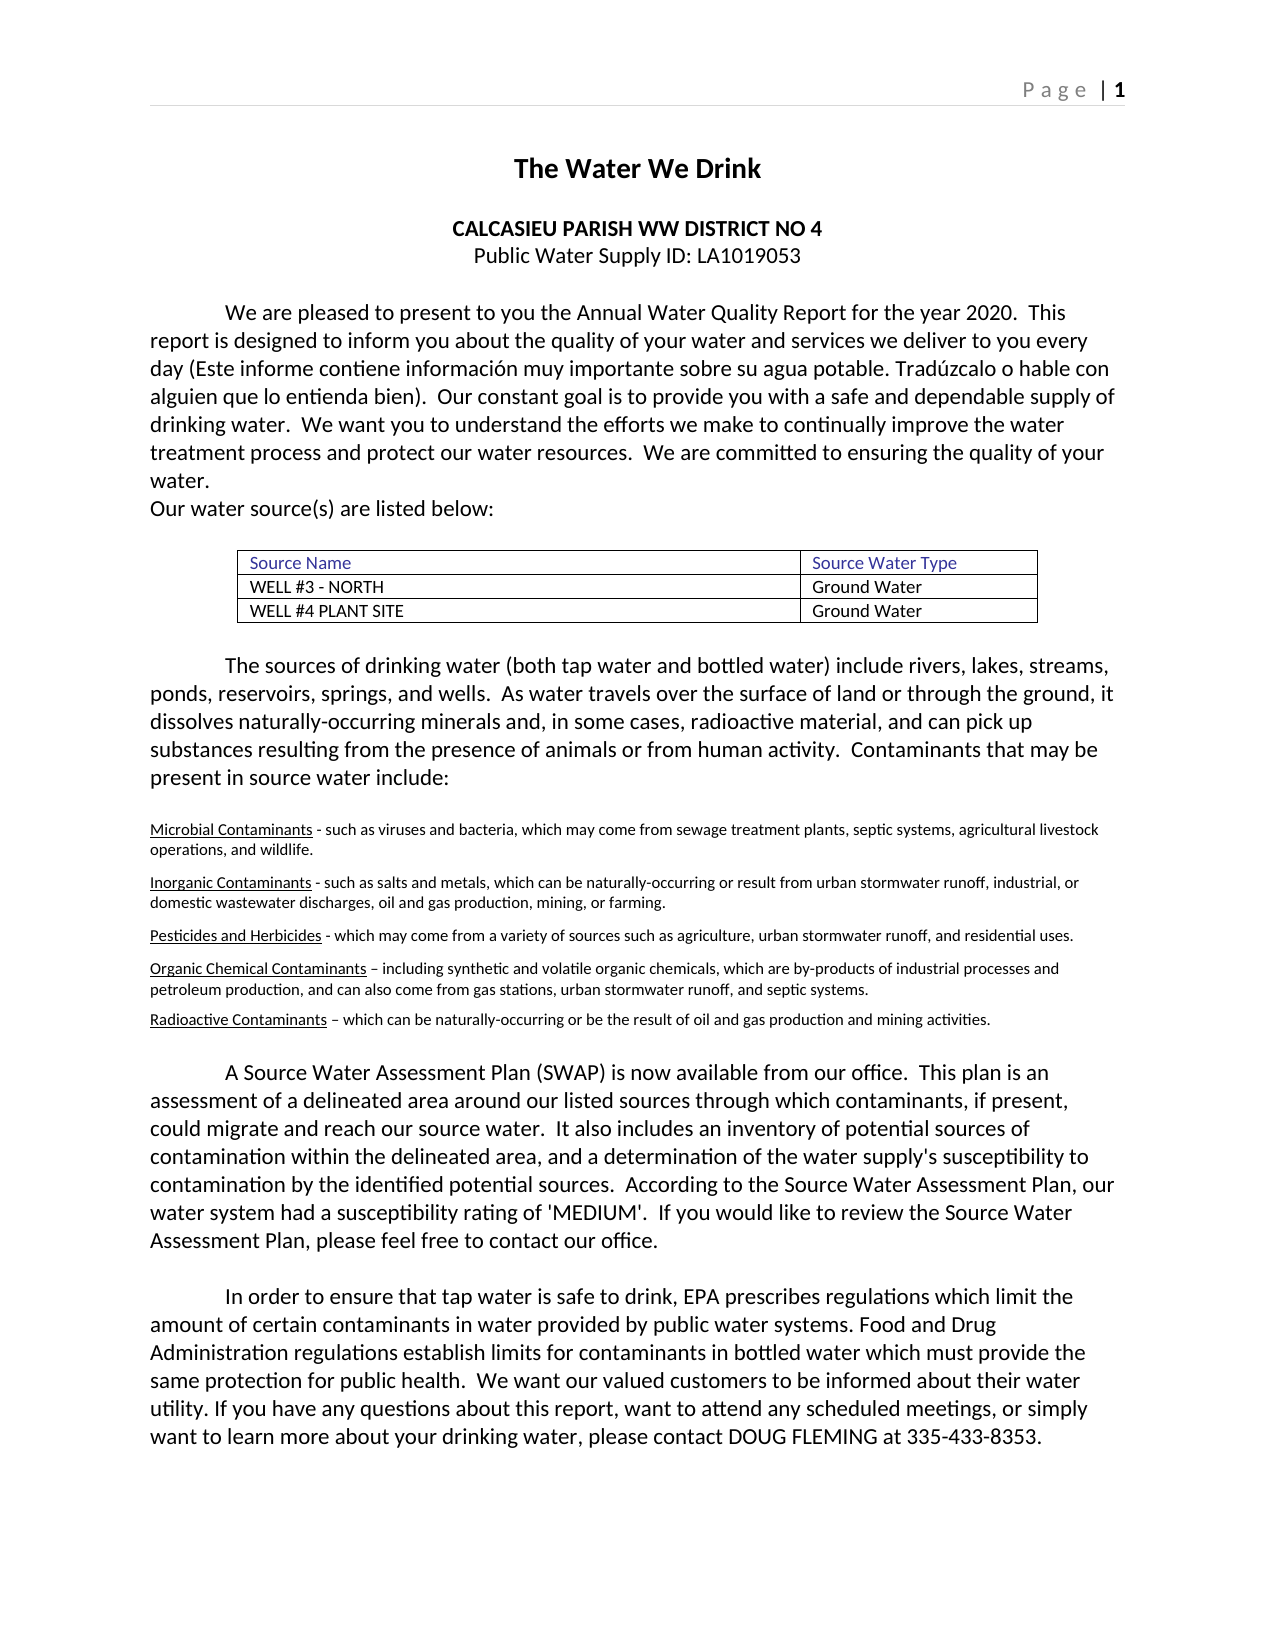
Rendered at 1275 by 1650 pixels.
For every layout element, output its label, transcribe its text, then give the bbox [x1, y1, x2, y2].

text The Water We Drink [150, 150, 1125, 186]
table_cell Ground Water [801, 599, 1037, 622]
text Public Water Supply ID: LA1019053 [150, 242, 1125, 270]
text In order to ensure that tap water is safe to drink, EPA prescribes regulations which limit the amount of certain contaminants in water provided by public water systems. Food and Drug Administration regulations establish limits for contaminants in bottled water which must provide the same protection for public health. We want our valued customers to be informed about their water utility. If you have any questions about this report, want to attend any scheduled meetings, or simply want to learn more about your drinking water, please contact DOUG FLEMING at 335-433-8353. [150, 1282, 1125, 1450]
text We are pleased to present to you the Annual Water Quality Report for the year 2020. This report is designed to inform you about the quality of your water and services we deliver to you every day (Este informe contiene información muy importante sobre su agua potable. Tradúzcalo o hable con alguien que lo entienda bien). Our constant goal is to provide you with a safe and dependable supply of drinking water. We want you to understand the efforts we make to continually improve the water treatment process and protect our water resources. We are committed to ensuring the quality of your water. [150, 298, 1125, 494]
table_cell WELL #4 PLANT SITE [238, 599, 800, 622]
text CALCASIEU PARISH WW DISTRICT NO 4 [150, 214, 1125, 242]
text Organic Chemical Contaminants – including synthetic and volatile organic chemicals, which are by-products of industrial processes and petroleum production, and can also come from gas stations, urban stormwater runoff, and septic systems. [150, 959, 1125, 999]
text Microbial Contaminants - such as viruses and bacteria, which may come from sewage treatment plants, septic systems, agricultural livestock operations, and wildlife. [150, 819, 1125, 859]
table_cell Ground Water [801, 575, 1037, 598]
text The sources of drinking water (both tap water and bottled water) include rivers, lakes, streams, ponds, reservoirs, springs, and wells. As water travels over the surface of land or through the ground, it dissolves naturally-occurring minerals and, in some cases, radioactive material, and can pick up substances resulting from the presence of animals or from human activity. Contaminants that may be present in source water include: [150, 651, 1125, 791]
table_header Source Name [238, 551, 800, 574]
text Our water source(s) are listed below: [150, 494, 1125, 522]
table_header Source Water Type [801, 551, 1037, 574]
text Radioactive Contaminants – which can be naturally-occurring or be the result of oil and gas production and mining activities. [150, 1009, 1125, 1030]
table_cell WELL #3 - NORTH [238, 575, 800, 598]
text Inorganic Contaminants - such as salts and metals, which can be naturally-occurring or result from urban stormwater runoff, industrial, or domestic wastewater discharges, oil and gas production, mining, or farming. [150, 872, 1125, 913]
text Pesticides and Herbicides - which may come from a variety of sources such as agriculture, urban stormwater runoff, and residential uses. [150, 926, 1125, 946]
text A Source Water Assessment Plan (SWAP) is now available from our office. This plan is an assessment of a delineated area around our listed sources through which contaminants, if present, could migrate and reach our source water. It also includes an inventory of potential sources of contamination within the delineated area, and a determination of the water supply's susceptibility to contamination by the identified potential sources. According to the Source Water Assessment Plan, our water system had a susceptibility rating of 'MEDIUM'. If you would like to review the Source Water Assessment Plan, please feel free to contact our office. [150, 1058, 1125, 1254]
